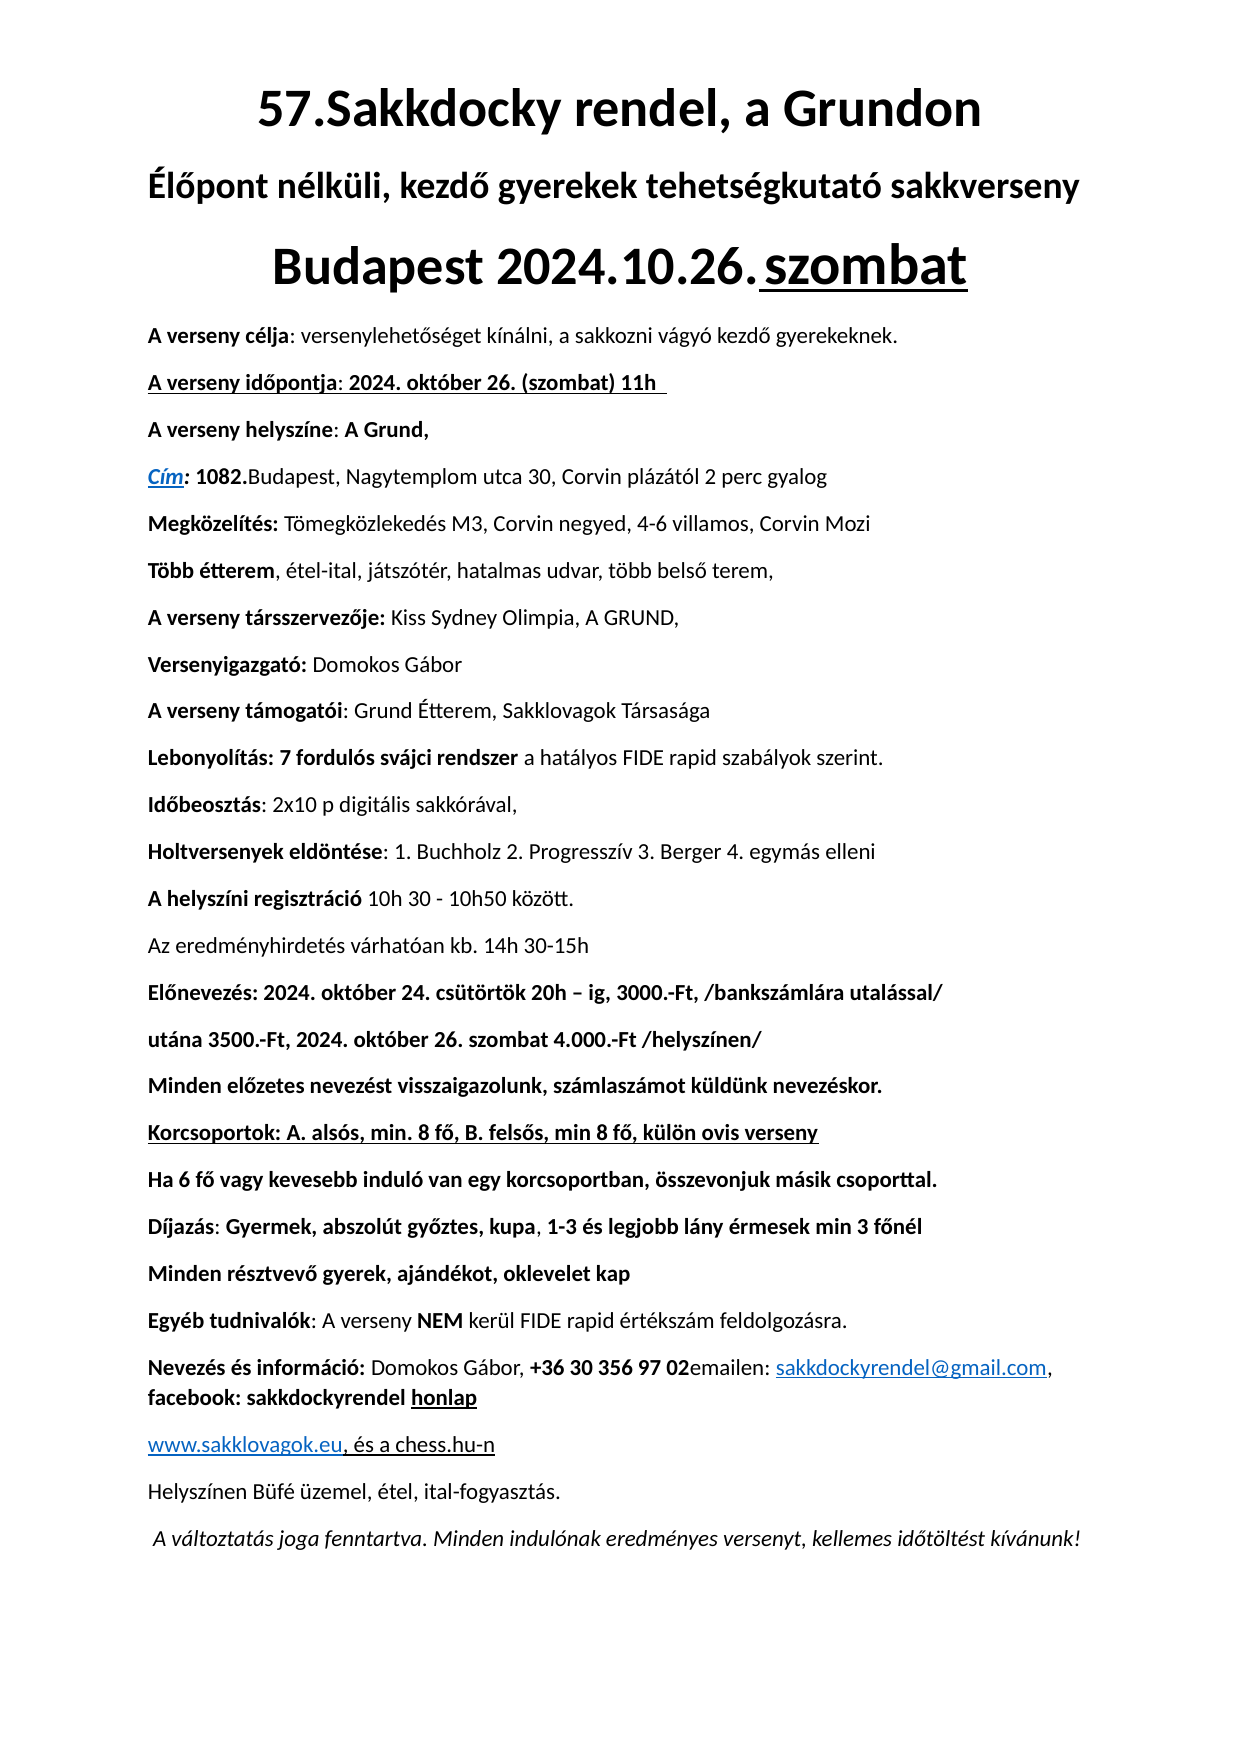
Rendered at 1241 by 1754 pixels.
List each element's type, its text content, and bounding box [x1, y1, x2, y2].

text 57.Sakkdocky rendel, a Grundon [148, 74, 1093, 140]
text A helyszíni regisztráció 10h 30 - 10h50 között. [148, 884, 1093, 912]
text Előnevezés: 2024. október 24. csütörtök 20h – ig, 3000.-Ft, /bankszámlára utalással/ [148, 978, 1093, 1006]
text Minden résztvevő gyerek, ajándékot, oklevelet kap [148, 1259, 1093, 1287]
text Lebonyolítás: 7 fordulós svájci rendszer a hatályos FIDE rapid szabályok szerint. [148, 743, 1093, 771]
text Díjazás: Gyermek, abszolút győztes, kupa, 1-3 és legjobb lány érmesek min 3 főnél [148, 1212, 1093, 1240]
text Nevezés és információ: Domokos Gábor, +36 30 356 97 02emailen: sakkdockyrendel@gmail.com, facebook: sakkdockyrendel honlap [148, 1353, 1093, 1411]
text Időbeosztás: 2x10 p digitális sakkórával, [148, 790, 1093, 818]
text A verseny időpontja: 2024. október 26. (szombat) 11h [148, 368, 1093, 396]
text Az eredményhirdetés várhatóan kb. 14h 30-15h [148, 931, 1093, 959]
text Holtversenyek eldöntése: 1. Buchholz 2. Progresszív 3. Berger 4. egymás elleni [148, 837, 1093, 865]
text A verseny társszervezője: Kiss Sydney Olimpia, A GRUND, [148, 603, 1093, 631]
text www.sakklovagok.eu, és a chess.hu-n [148, 1430, 1093, 1458]
text Budapest 2024.10.26. szombat [148, 228, 1093, 299]
text Korcsoportok: A. alsós, min. 8 fő, B. felsős, min 8 fő, külön ovis verseny [148, 1118, 1093, 1146]
text A verseny helyszíne: A Grund, [148, 415, 1093, 443]
text Minden előzetes nevezést visszaigazolunk, számlaszámot küldünk nevezéskor. [148, 1072, 1093, 1099]
text Élőpont nélküli, kezdő gyerekek tehetségkutató sakkverseny [148, 162, 1093, 208]
text A verseny támogatói: Grund Étterem, Sakklovagok Társasága [148, 697, 1093, 724]
text Ha 6 fő vagy kevesebb induló van egy korcsoportban, összevonjuk másik csoporttal. [148, 1165, 1093, 1193]
text Több étterem, étel-ital, játszótér, hatalmas udvar, több belső terem, [148, 556, 1093, 584]
text Megközelítés: Tömegközlekedés M3, Corvin negyed, 4-6 villamos, Corvin Mozi [148, 509, 1093, 537]
text A verseny célja: versenylehetőséget kínálni, a sakkozni vágyó kezdő gyerekeknek. [148, 322, 1093, 349]
text Cím: 1082.Budapest, Nagytemplom utca 30, Corvin plázától 2 perc gyalog [148, 462, 1093, 490]
text Helyszínen Büfé üzemel, étel, ital-fogyasztás. [148, 1477, 1093, 1505]
text utána 3500.-Ft, 2024. október 26. szombat 4.000.-Ft /helyszínen/ [148, 1025, 1093, 1053]
text A változtatás joga fenntartva. Minden indulónak eredményes versenyt, kellemes időtöltést kívánunk! [148, 1524, 1093, 1552]
text Egyéb tudnivalók: A verseny NEM kerül FIDE rapid értékszám feldolgozásra. [148, 1306, 1093, 1334]
text Versenyigazgató: Domokos Gábor [148, 650, 1093, 678]
